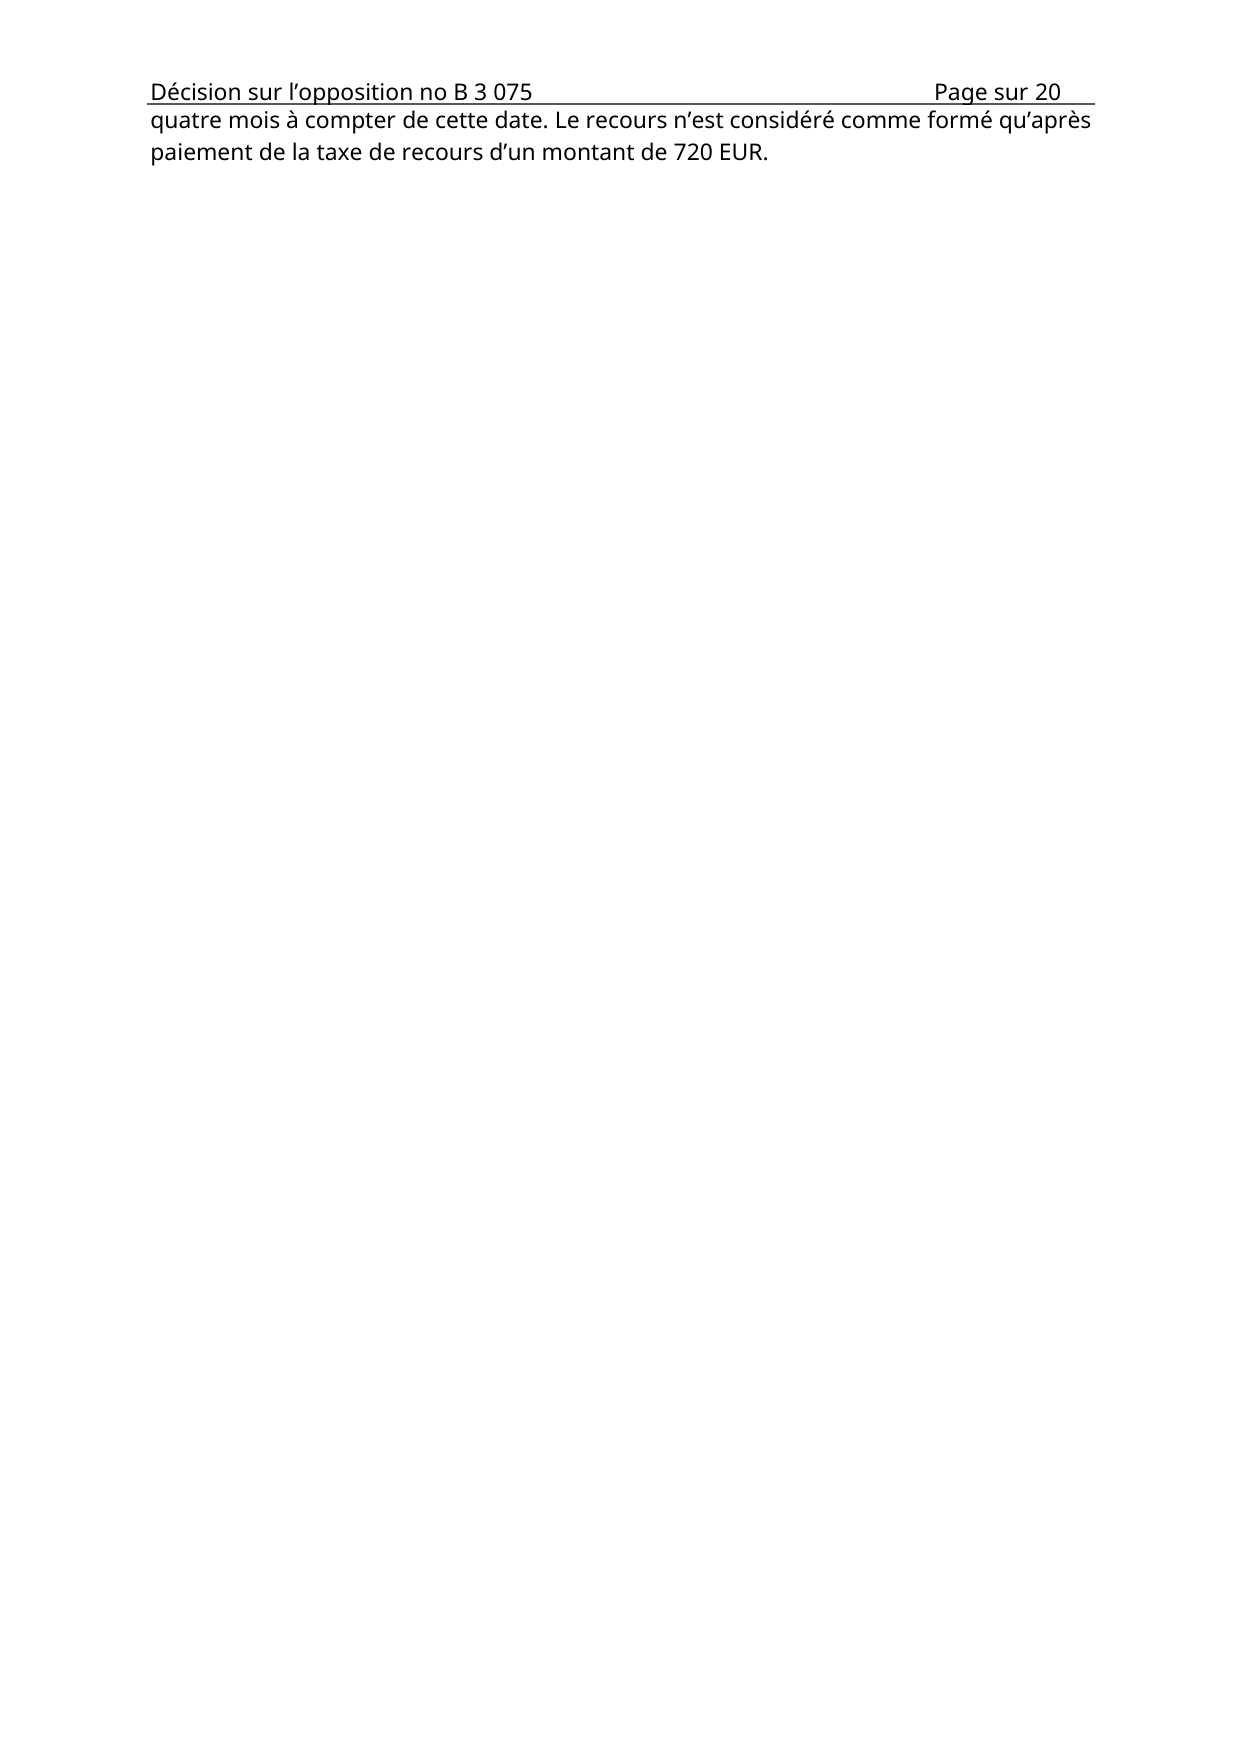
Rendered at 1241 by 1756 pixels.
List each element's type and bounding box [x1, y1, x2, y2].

text [150, 104, 1092, 167]
